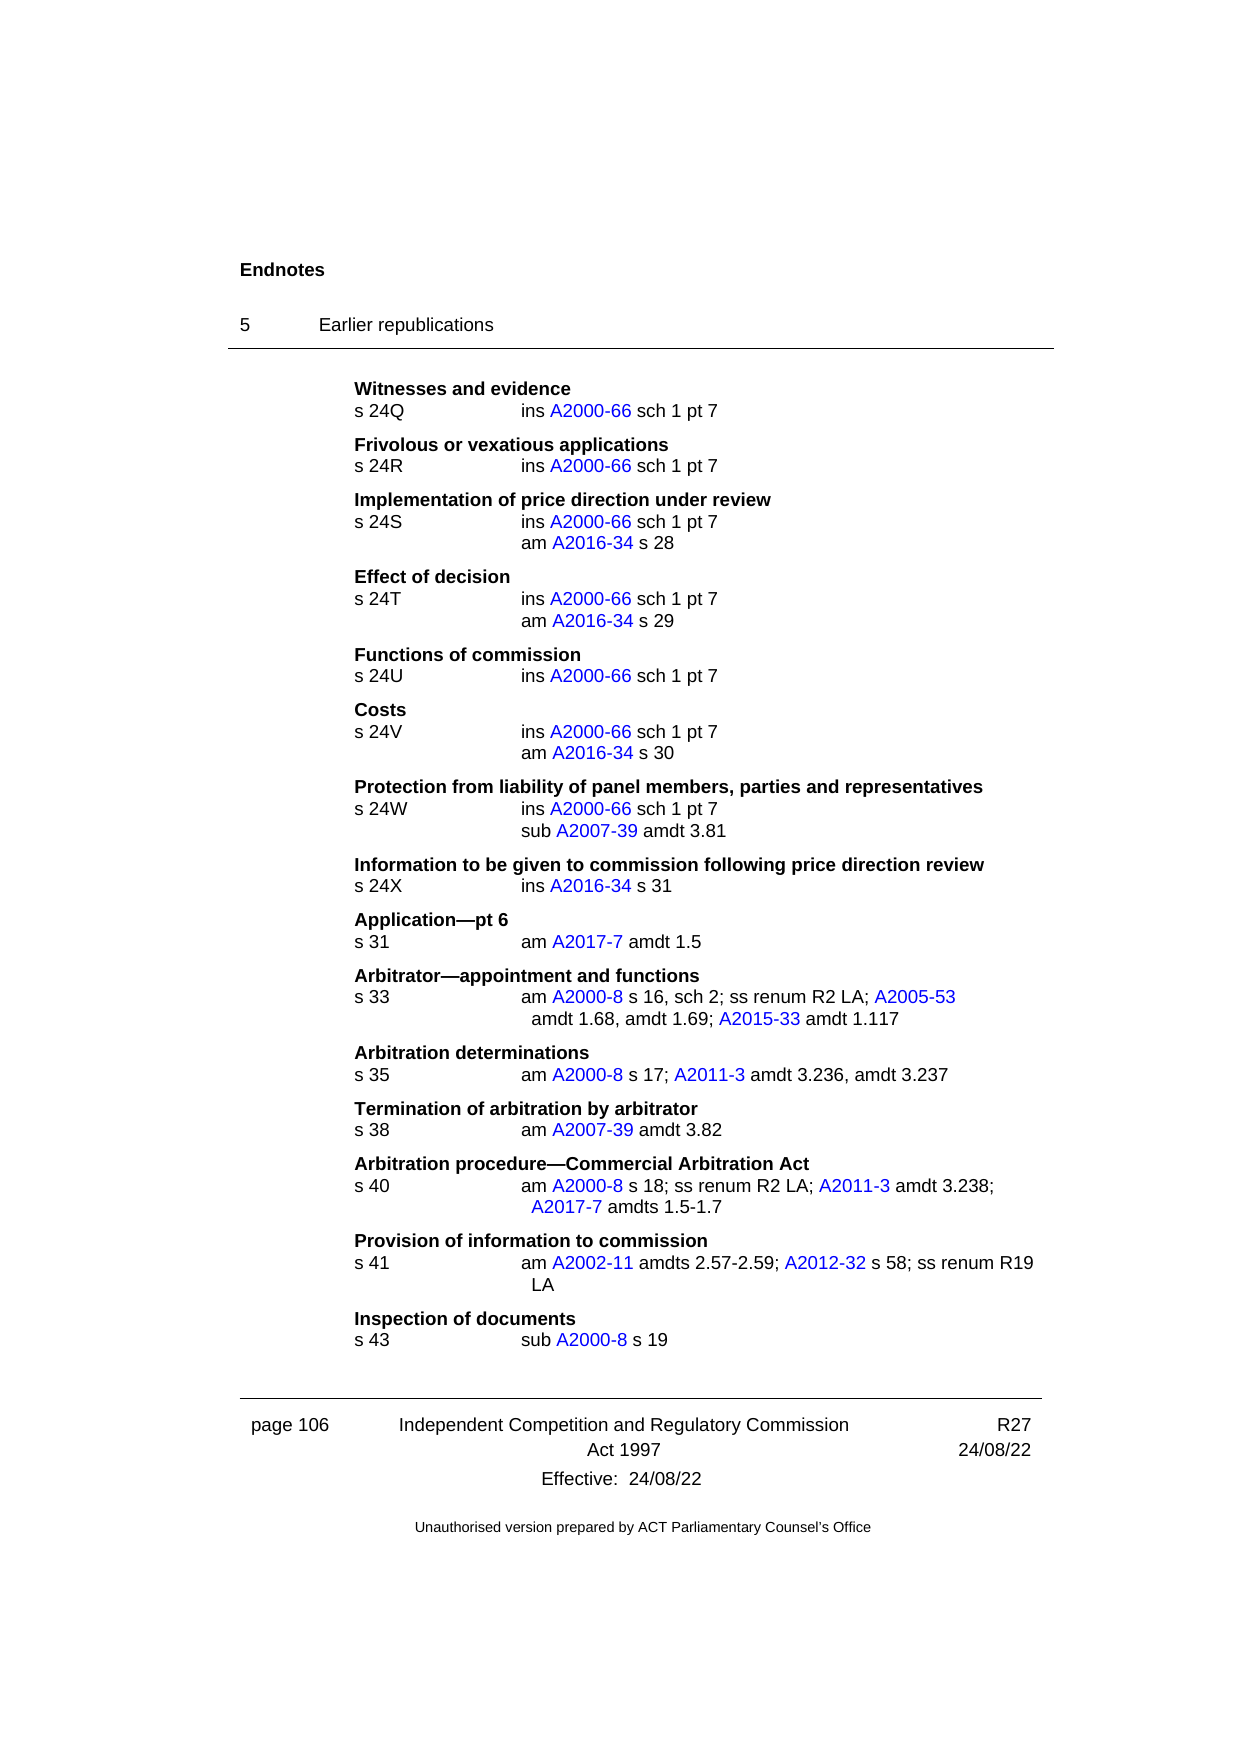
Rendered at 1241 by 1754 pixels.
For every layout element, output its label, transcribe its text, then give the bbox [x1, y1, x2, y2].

text s 38 am A2007-39 amdt 3.82 [354, 1119, 1042, 1141]
text Application—pt 6 [354, 909, 1042, 931]
text Implementation of price direction under review [354, 489, 1042, 511]
text Information to be given to commission following price direction review [354, 853, 1042, 875]
text Arbitrator—appointment and functions [354, 965, 1042, 986]
text s 24W ins A2000-66 sch 1 pt 7 [354, 798, 1042, 819]
text Provision of information to commission [354, 1230, 1042, 1252]
text s 40 am A2000-8 s 18; ss renum R2 LA; A2011-3 amdt 3.238; A2017-7 amdts 1.5-1.7 [354, 1175, 1042, 1218]
text s 41 am A2002-11 amdts 2.57-2.59; A2012-32 s 58; ss renum R19 LA [354, 1252, 1042, 1295]
text Protection from liability of panel members, parties and representatives [354, 776, 1042, 798]
text sub A2007-39 amdt 3.81 [354, 819, 1042, 841]
text am A2016-34 s 28 [354, 532, 1042, 554]
text Effect of decision [354, 566, 1042, 588]
text am A2016-34 s 29 [354, 609, 1042, 631]
text s 24V ins A2000-66 sch 1 pt 7 [354, 721, 1042, 742]
text s 24T ins A2000-66 sch 1 pt 7 [354, 588, 1042, 609]
text s 24Q ins A2000-66 sch 1 pt 7 [354, 399, 1042, 421]
text s 33 am A2000-8 s 16, sch 2; ss renum R2 LA; A2005-53 amdt 1.68, amdt 1.69; A2015-33 amdt 1.117 [354, 986, 1042, 1029]
text Frivolous or vexatious applications [354, 433, 1042, 455]
text Arbitration determinations [354, 1042, 1042, 1063]
text s 24S ins A2000-66 sch 1 pt 7 [354, 511, 1042, 532]
text Termination of arbitration by arbitrator [354, 1097, 1042, 1119]
text s 35 am A2000-8 s 17; A2011-3 amdt 3.236, amdt 3.237 [354, 1063, 1042, 1085]
text Arbitration procedure—Commercial Arbitration Act [354, 1153, 1042, 1175]
text Inspection of documents [354, 1307, 1042, 1329]
text s 43 sub A2000-8 s 19 [354, 1329, 1042, 1351]
text s 24R ins A2000-66 sch 1 pt 7 [354, 455, 1042, 477]
text am A2016-34 s 30 [354, 742, 1042, 764]
text s 31 am A2017-7 amdt 1.5 [354, 931, 1042, 952]
text Functions of commission [354, 643, 1042, 665]
text s 24X ins A2016-34 s 31 [354, 875, 1042, 897]
text s 24U ins A2000-66 sch 1 pt 7 [354, 665, 1042, 687]
text Costs [354, 699, 1042, 721]
text Witnesses and evidence [354, 378, 1042, 399]
